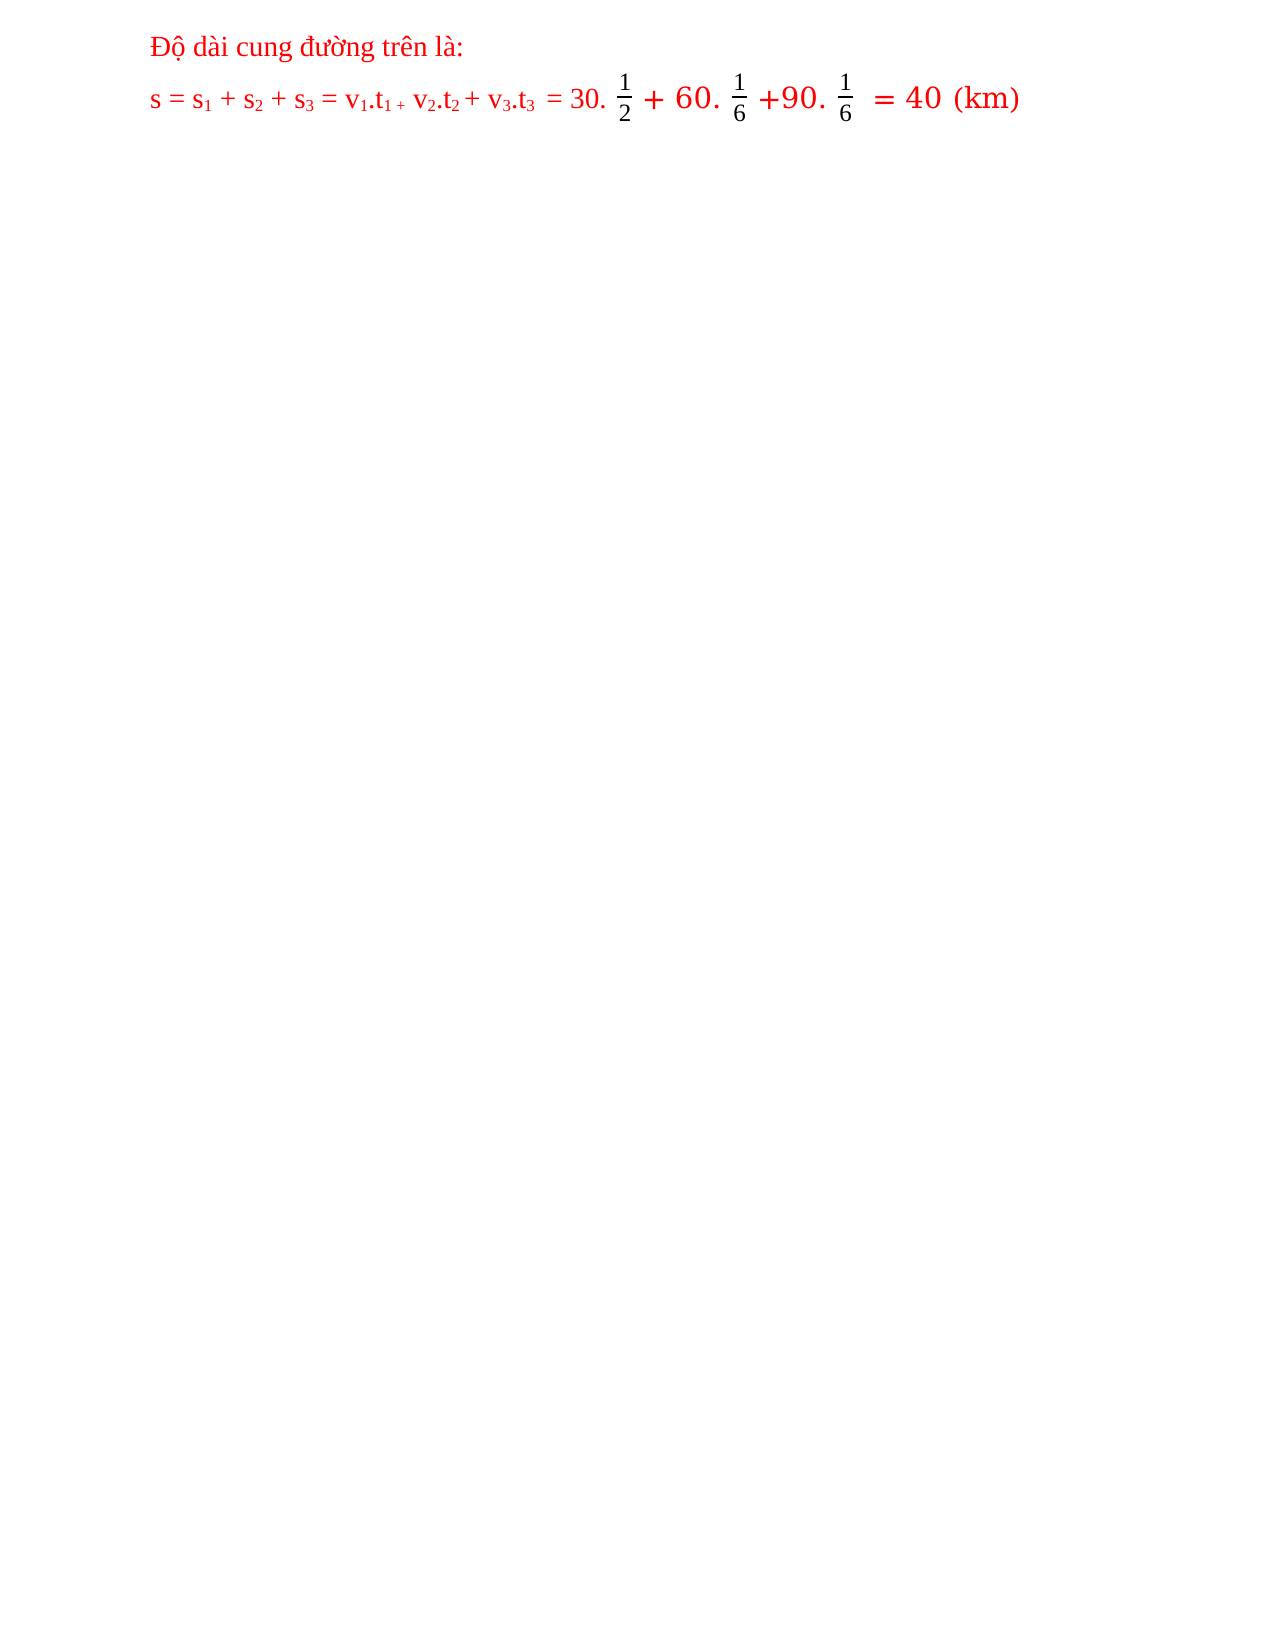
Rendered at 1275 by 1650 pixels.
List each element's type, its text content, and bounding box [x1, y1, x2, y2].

text Độ dài cung đường trên là: [150, 29, 1125, 63]
text s = s1 + s2 + s3 = v1.t1 + v2.t2 + v3.t3 = 30. + 60. +90. = 40 (km) [150, 68, 1125, 127]
